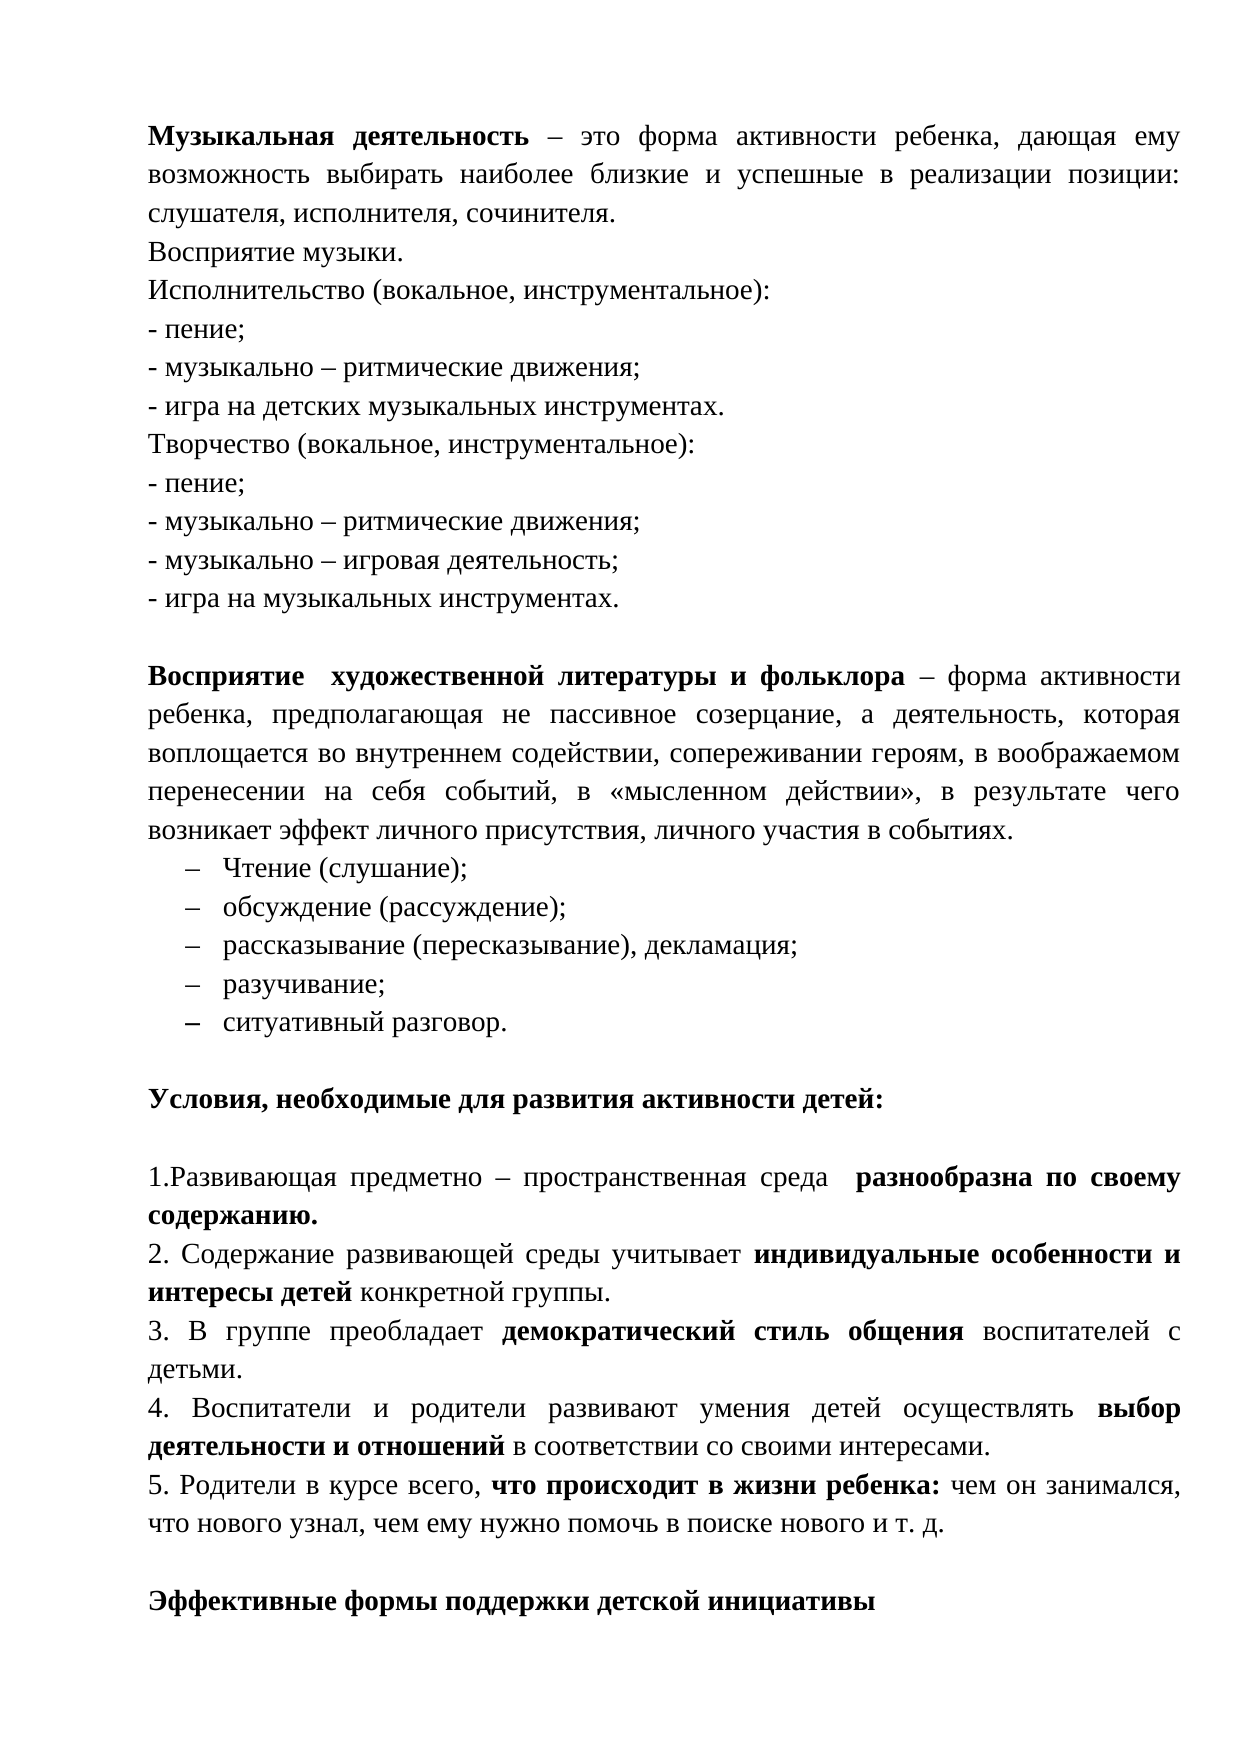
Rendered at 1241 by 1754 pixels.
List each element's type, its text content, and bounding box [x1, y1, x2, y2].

list разучивание; [185, 966, 1181, 999]
list ситуативный разговор. [185, 1004, 1181, 1038]
text - музыкально – ритмические движения; [148, 503, 1181, 537]
text 5. Родители в курсе всего, что происходит в жизни ребенка: чем он занимался, что нового узнал, чем ему нужно помочь в поиске нового и т. д. [148, 1467, 1181, 1539]
list Чтение (слушание); [185, 850, 1181, 884]
text Музыкальная деятельность – это форма активности ребенка, дающая ему возможность выбирать наиболее близкие и успешные в реализации позиции: слушателя, исполнителя, сочинителя. [148, 118, 1181, 229]
text 1.Развивающая предметно – пространственная среда разнообразна по своему содержанию. [148, 1159, 1181, 1231]
text - игра на музыкальных инструментах. [148, 581, 1181, 614]
text Творчество (вокальное, инструментальное): [148, 426, 1181, 460]
text - музыкально – ритмические движения; [148, 349, 1181, 383]
text - музыкально – игровая деятельность; [148, 542, 1181, 576]
text - игра на детских музыкальных инструментах. [148, 388, 1181, 421]
text Восприятие художественной литературы и фольклора – форма активности ребенка, предполагающая не пассивное созерцание, а деятельность, которая воплощается во внутреннем содействии, сопереживании героям, в воображаемом перенесении на себя событий, в «мысленном действии», в результате чего возникает эффект личного присутствия, личного участия в событиях. [148, 658, 1181, 845]
text 3. В группе преобладает демократический стиль общения воспитателей с детьми. [148, 1313, 1181, 1385]
text Условия, необходимые для развития активности детей: [148, 1082, 1181, 1115]
list обсуждение (рассуждение); [185, 889, 1181, 922]
text - пение; [148, 311, 1181, 344]
list рассказывание (пересказывание), декламация; [185, 927, 1181, 961]
text 4. Воспитатели и родители развивают умения детей осуществлять выбор деятельности и отношений в соответствии со своими интересами. [148, 1390, 1181, 1462]
text Эффективные формы поддержки детской инициативы [148, 1583, 1181, 1616]
text - пение; [148, 465, 1181, 498]
text 2. Содержание развивающей среды учитывает индивидуальные особенности и интересы детей конкретной группы. [148, 1236, 1181, 1308]
text Восприятие музыки. [148, 234, 1181, 267]
text Исполнительство (вокальное, инструментальное): [148, 272, 1181, 306]
